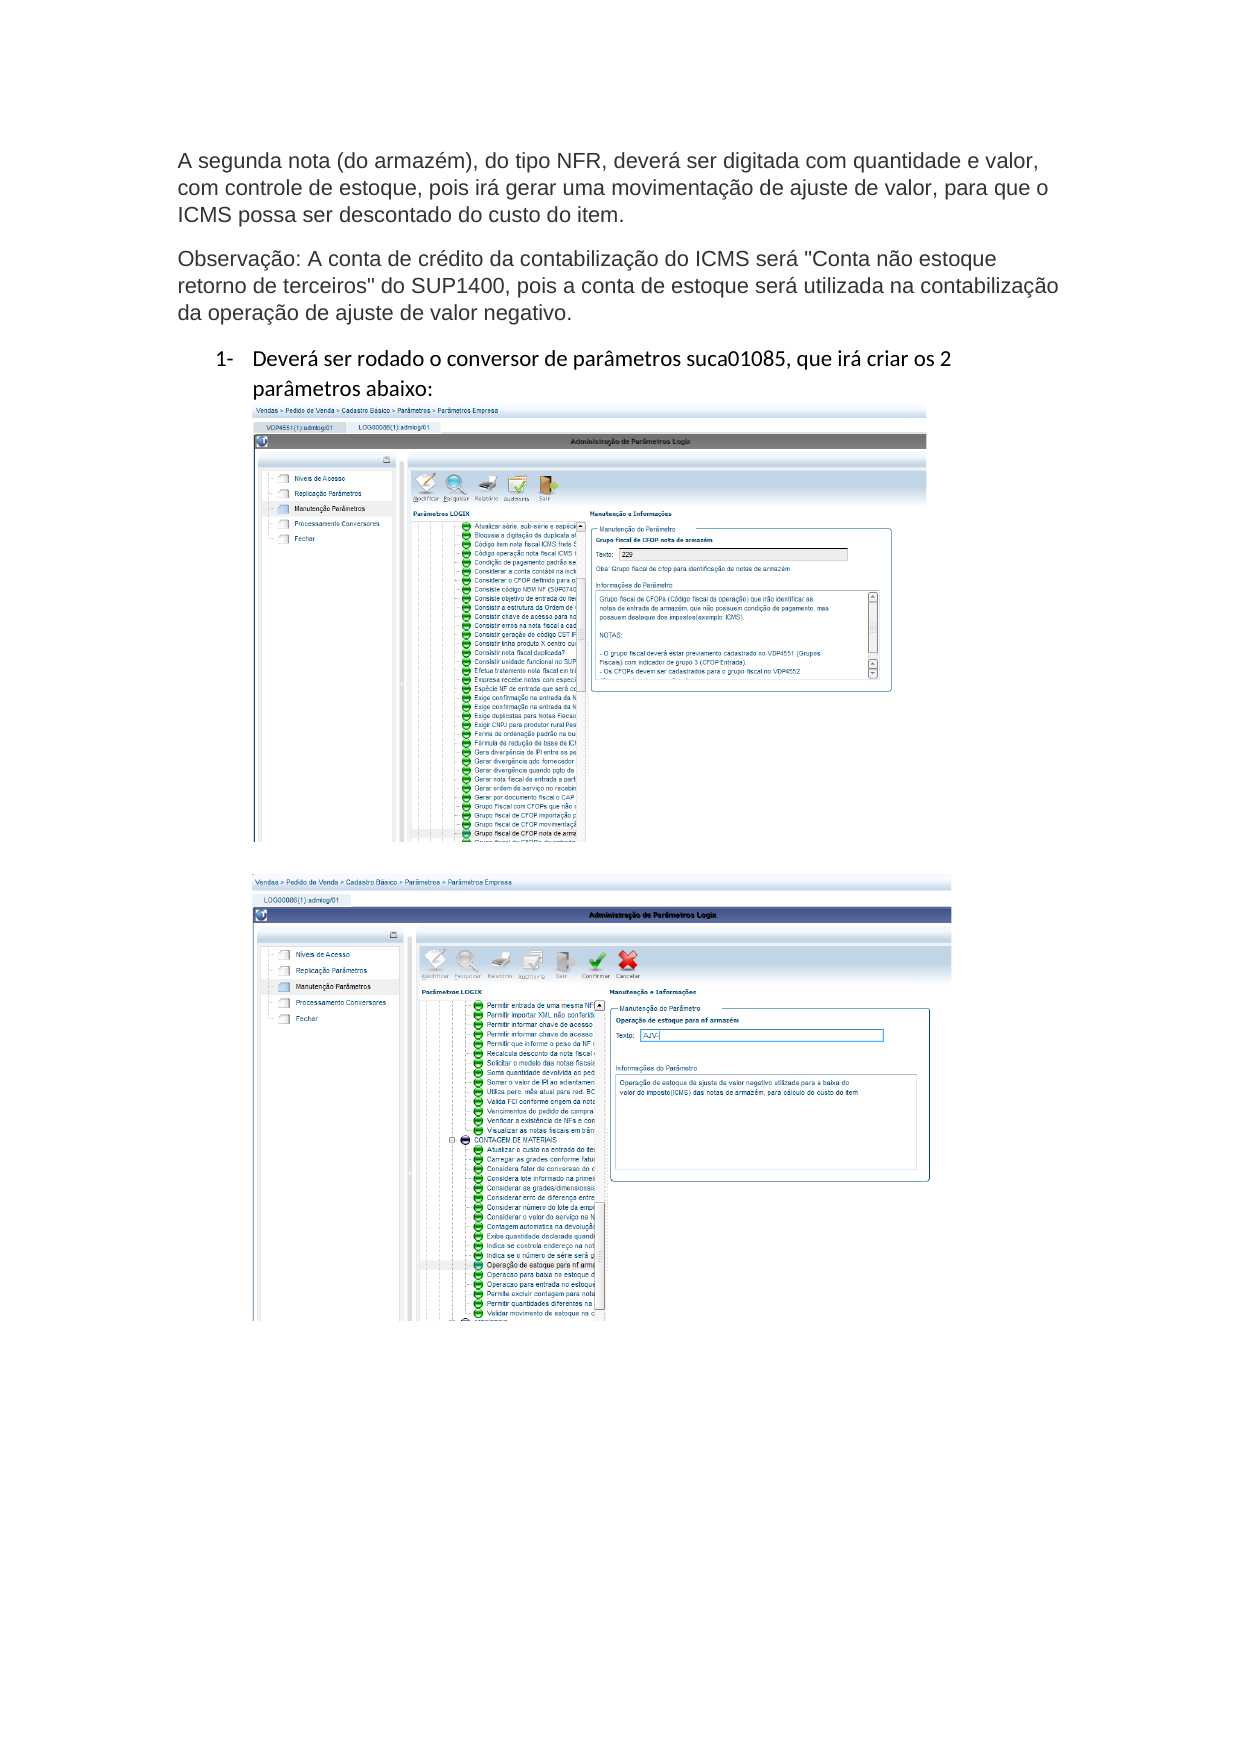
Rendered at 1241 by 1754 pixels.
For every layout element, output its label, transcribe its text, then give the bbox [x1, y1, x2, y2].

picture [252, 404, 927, 842]
text A segunda nota (do armazém), do tipo NFR, deverá ser digitada com quantidade e valor, com controle de estoque, pois irá gerar uma movimentação de ajuste de valor, para que o ICMS possa ser descontado do custo do item. [177, 148, 1063, 227]
text Observação: A conta de crédito da contabilização do ICMS será "Conta não estoque retorno de terceiros" do SUP1400, pois a conta de estoque será utilizada na contabilização da operação de ajuste de valor negativo. [177, 246, 1063, 325]
picture [252, 874, 952, 1321]
list Deverá ser rodado o conversor de parâmetros suca01085, que irá criar os 2 parâmetros abaixo: [215, 344, 1063, 402]
